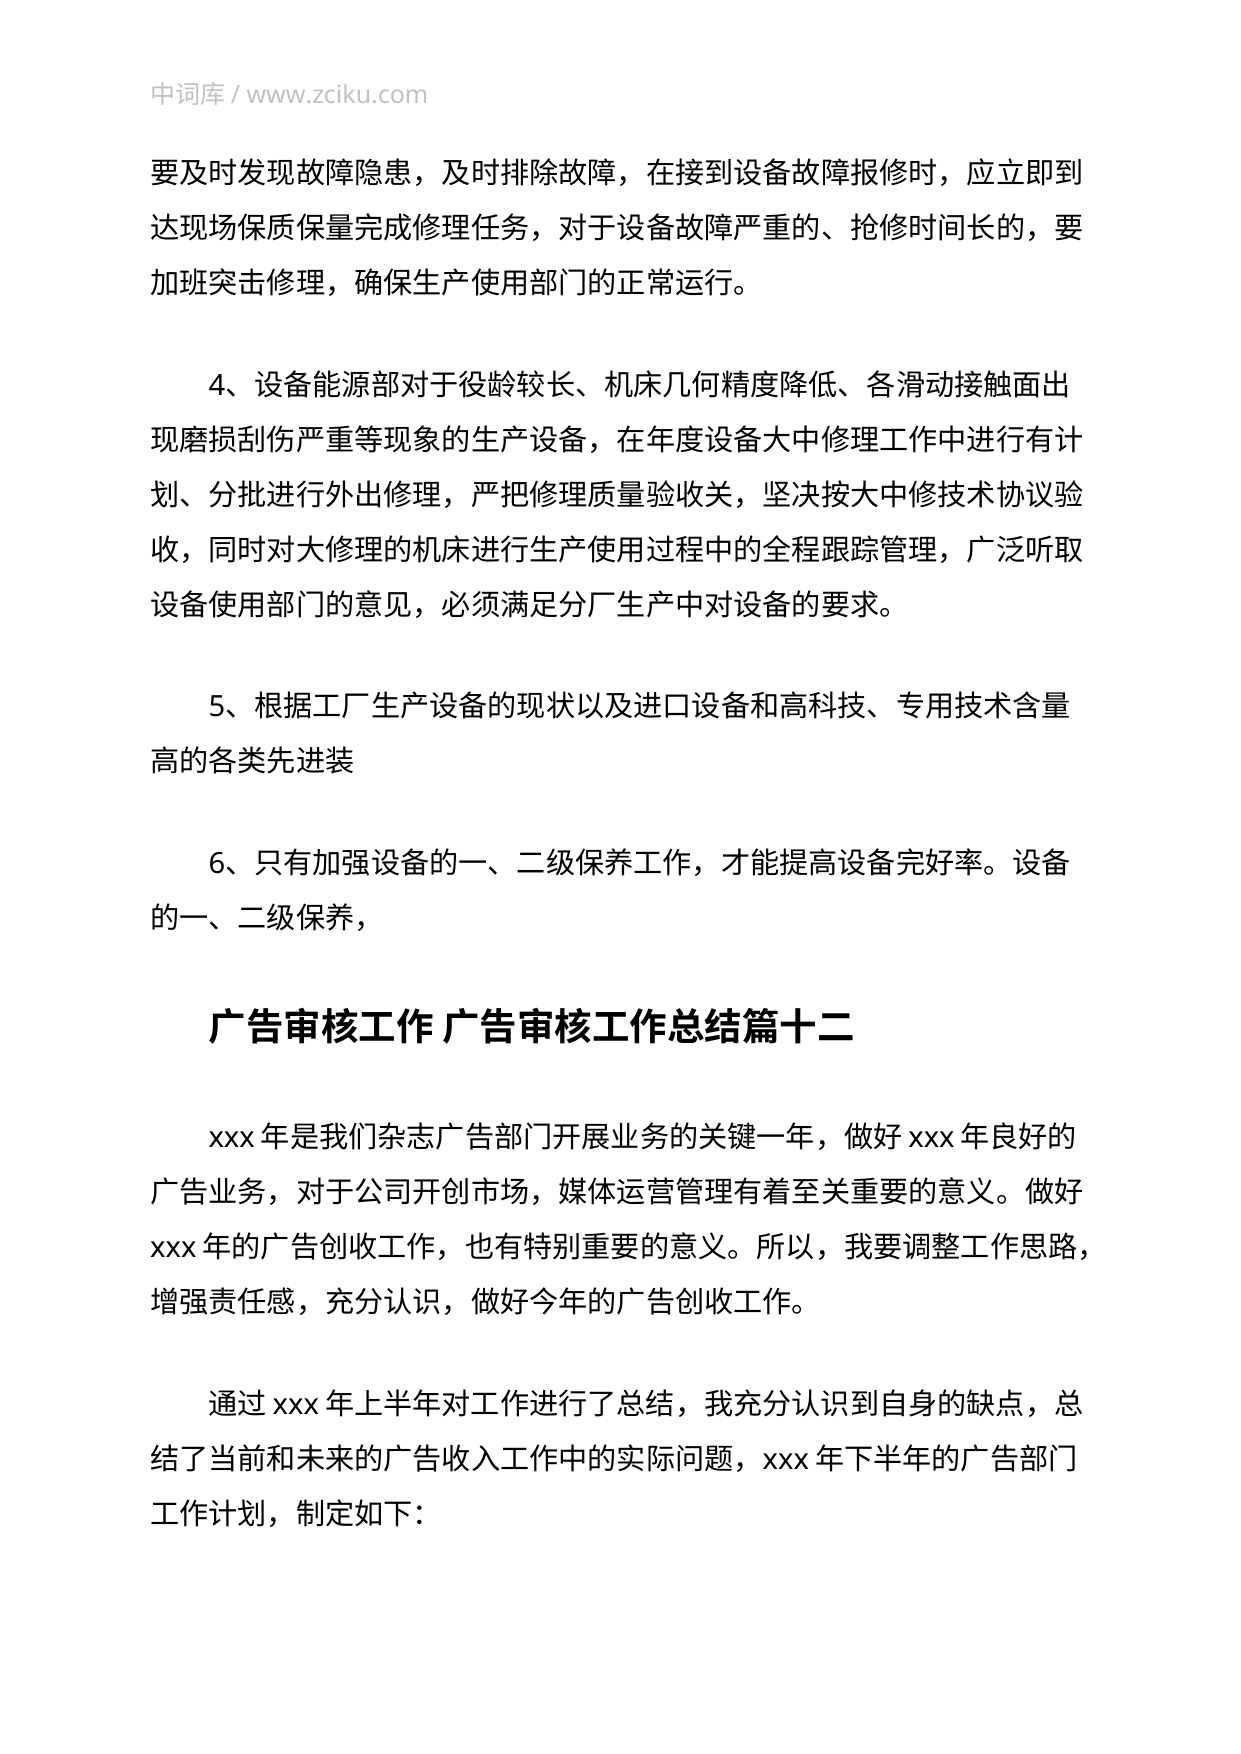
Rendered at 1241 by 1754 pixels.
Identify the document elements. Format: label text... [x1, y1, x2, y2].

text 5、根据工厂生产设备的现状以及进口设备和高科技、专用技术含量高的各类先进装 [150, 683, 1090, 780]
text xxx年是我们杂志广告部门开展业务的关键一年，做好xxx年良好的广告业务，对于公司开创市场，媒体运营管理有着至关重要的意义。做好xxx年的广告创收工作，也有特别重要的意义。所以，我要调整工作思路，增强责任感，充分认识，做好今年的广告创收工作。 [150, 1114, 1090, 1321]
text 广告审核工作 广告审核工作总结篇十二 [150, 997, 1090, 1051]
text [150, 150, 1090, 302]
text 6、只有加强设备的一、二级保养工作，才能提高设备完好率。设备的一、二级保养， [150, 840, 1090, 937]
text 通过xxx年上半年对工作进行了总结，我充分认识到自身的缺点，总结了当前和未来的广告收入工作中的实际问题，xxx年下半年的广告部门工作计划，制定如下： [150, 1381, 1090, 1533]
text 4、设备能源部对于役龄较长、机床几何精度降低、各滑动接触面出现磨损刮伤严重等现象的生产设备，在年度设备大中修理工作中进行有计划、分批进行外出修理，严把修理质量验收关，坚决按大中修技术协议验收，同时对大修理的机床进行生产使用过程中的全程跟踪管理，广泛听取设备使用部门的意见，必须满足分厂生产中对设备的要求。 [150, 362, 1090, 623]
